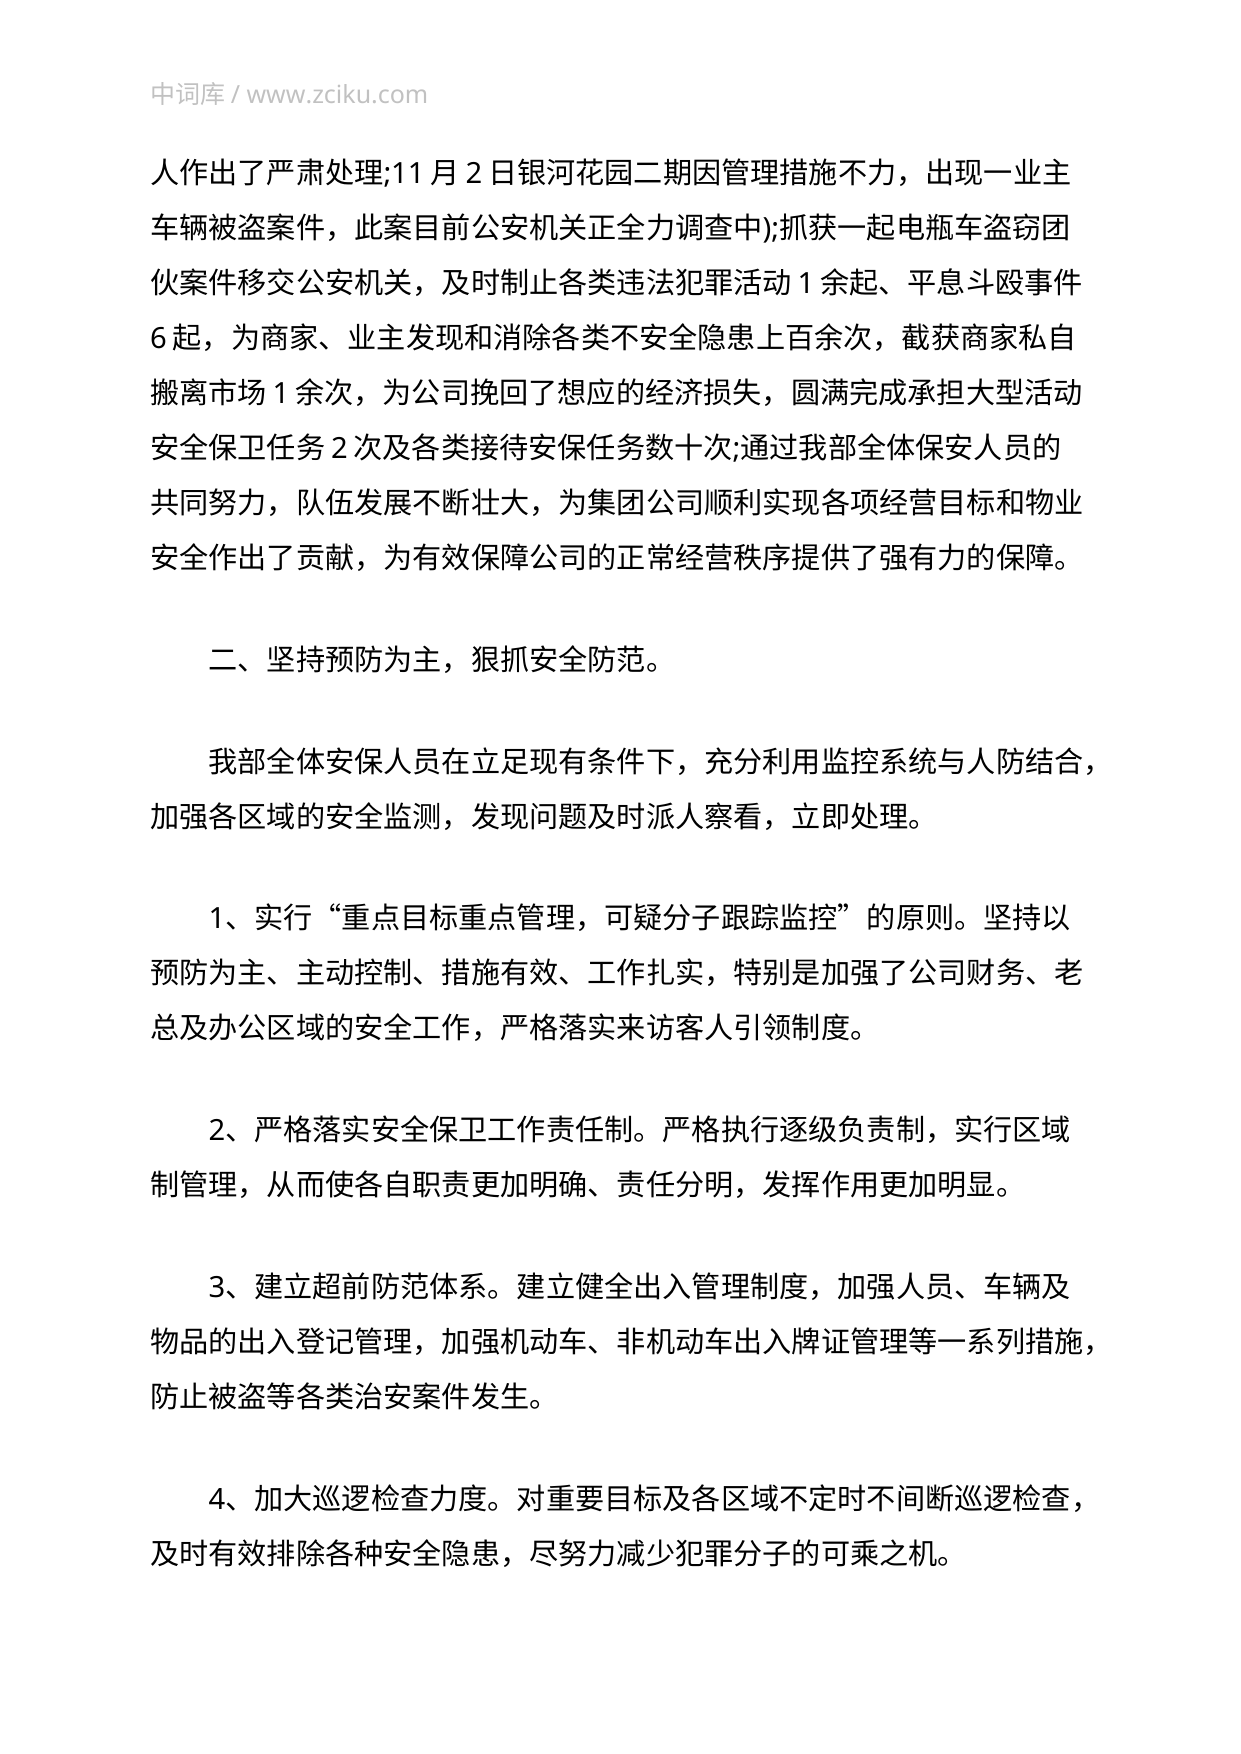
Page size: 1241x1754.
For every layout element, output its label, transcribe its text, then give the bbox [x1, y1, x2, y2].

text 3、建立超前防范体系。建立健全出入管理制度，加强人员、车辆及物品的出入登记管理，加强机动车、非机动车出入牌证管理等一系列措施，防止被盗等各类治安案件发生。 [150, 1263, 1090, 1416]
text 4、加大巡逻检查力度。对重要目标及各区域不定时不间断巡逻检查，及时有效排除各种安全隐患，尽努力减少犯罪分子的可乘之机。 [150, 1475, 1090, 1572]
text 1、实行“重点目标重点管理，可疑分子跟踪监控”的原则。坚持以预防为主、主动控制、措施有效、工作扎实，特别是加强了公司财务、老总及办公区域的安全工作，严格落实来访客人引领制度。 [150, 895, 1090, 1047]
text 2、严格落实安全保卫工作责任制。严格执行逐级负责制，实行区域制管理，从而使各自职责更加明确、责任分明，发挥作用更加明显。 [150, 1107, 1090, 1204]
text 我部全体安保人员在立足现有条件下，充分利用监控系统与人防结合，加强各区域的安全监测，发现问题及时派人察看，立即处理。 [150, 738, 1090, 836]
text 二、坚持预防为主，狠抓安全防范。 [150, 637, 1090, 679]
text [150, 150, 1090, 577]
